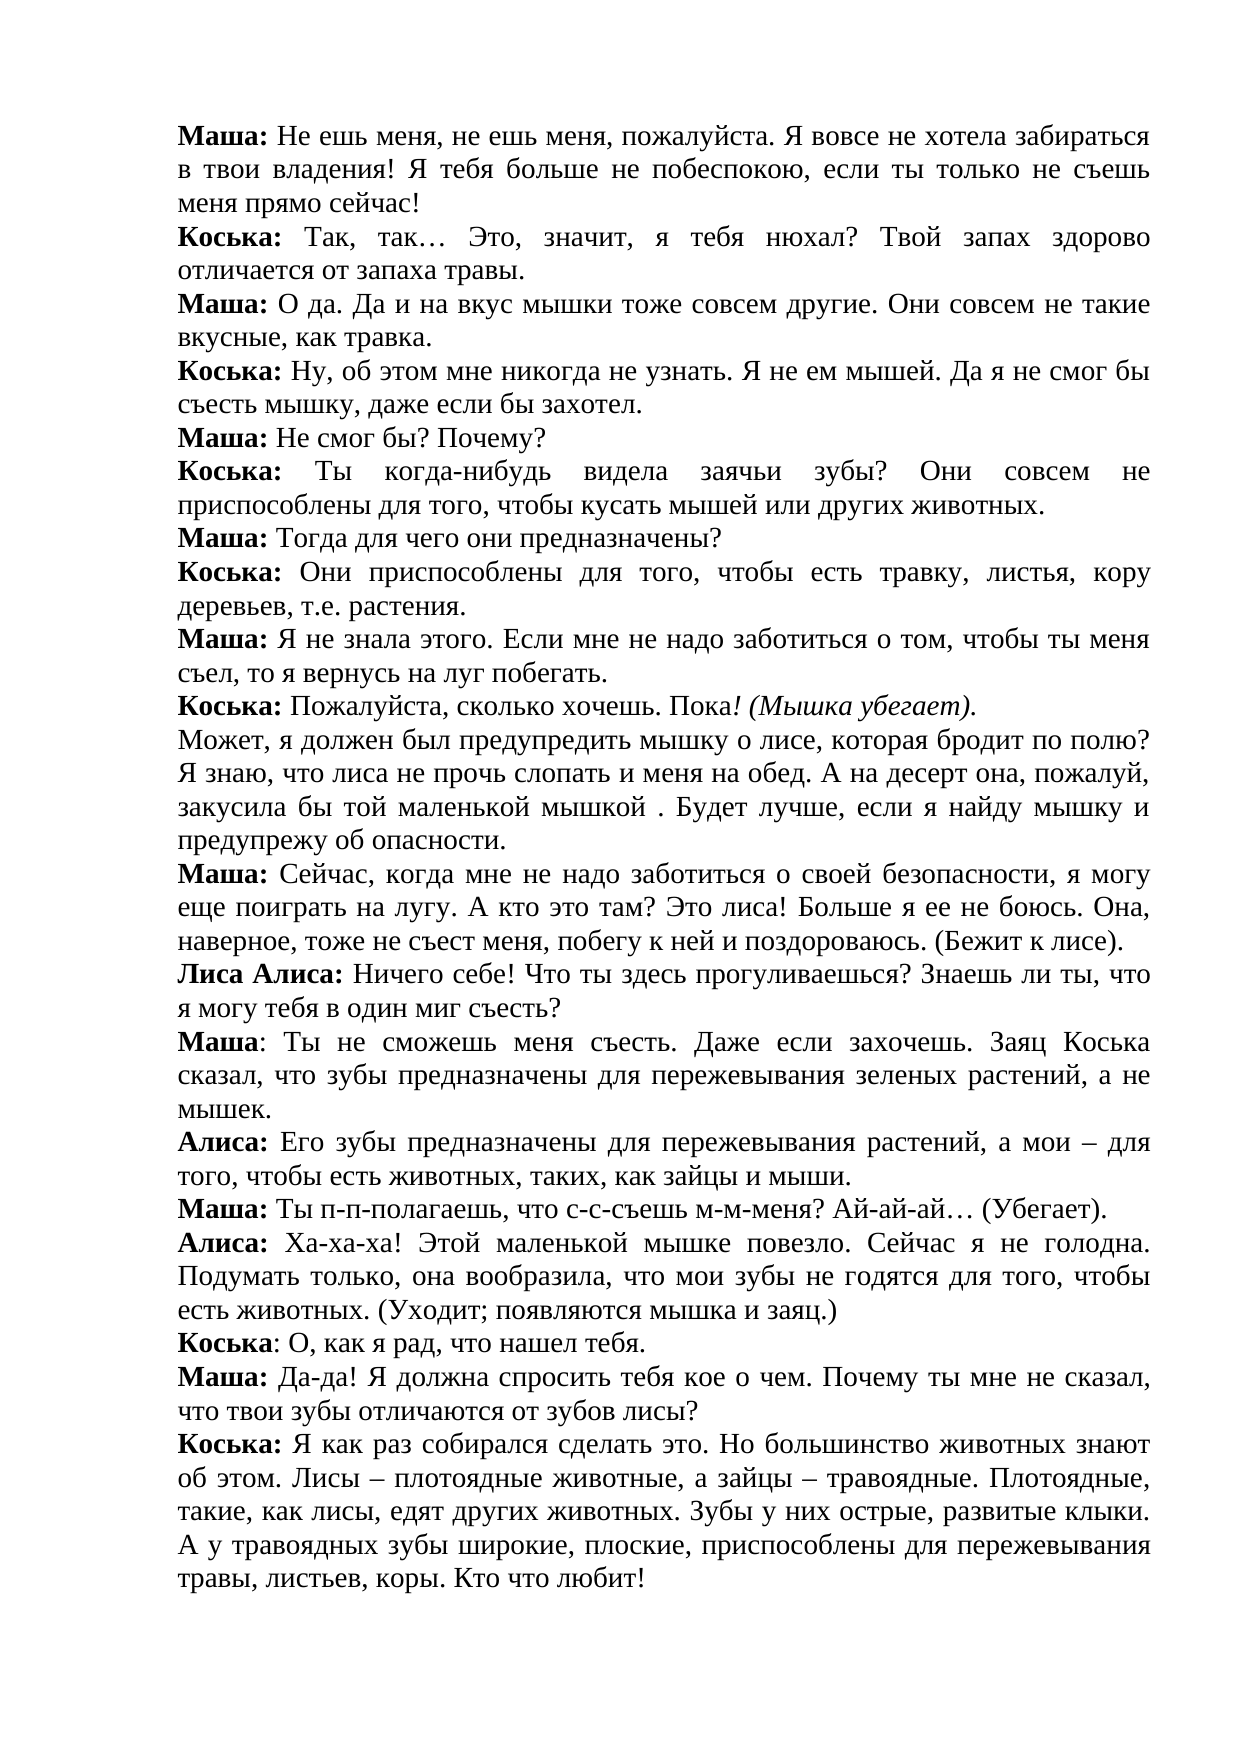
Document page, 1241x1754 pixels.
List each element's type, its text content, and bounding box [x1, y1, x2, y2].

text Маша: Ты не сможешь меня съесть. Даже если захочешь. Заяц Коська сказал, что зубы предназначены для пережевывания зеленых растений, а не мышек. [177, 1024, 1152, 1124]
text Может, я должен был предупредить мышку о лисе, которая бродит по полю? Я знаю, что лиса не прочь слопать и меня на обед. А на десерт она, пожалуй, закусила бы той маленькой мышкой . Будет лучше, если я найду мышку и предупрежу об опасности. [177, 722, 1152, 856]
text Коська: О, как я рад, что нашел тебя. [177, 1326, 1152, 1359]
text Маша: О да. Да и на вкус мышки тоже совсем другие. Они совсем не такие вкусные, как травка. [177, 286, 1152, 353]
text Маша: Я не знала этого. Если мне не надо заботиться о том, чтобы ты меня съел, то я вернусь на луг побегать. [177, 621, 1152, 688]
text Маша: Не смог бы? Почему? [177, 420, 1152, 453]
text Алиса: Ха-ха-ха! Этой маленькой мышке повезло. Сейчас я не голодна. Подумать только, она вообразила, что мои зубы не годятся для того, чтобы есть животных. (Уходит; появляются мышка и заяц.) [177, 1225, 1152, 1326]
text Маша: Да-да! Я должна спросить тебя кое о чем. Почему ты мне не сказал, что твои зубы отличаются от зубов лисы? [177, 1359, 1152, 1426]
text Лиса Алиса: Ничего себе! Что ты здесь прогуливаешься? Знаешь ли ты, что я могу тебя в один миг съесть? [177, 957, 1152, 1024]
text Коська: Ты когда-нибудь видела заячьи зубы? Они совсем не приспособлены для того, чтобы кусать мышей или других животных. [177, 453, 1152, 521]
text Коська: Они приспособлены для того, чтобы есть травку, листья, кору деревьев, т.е. растения. [177, 554, 1152, 621]
text Коська: Ну, об этом мне никогда не узнать. Я не ем мышей. Да я не смог бы съесть мышку, даже если бы захотел. [177, 353, 1152, 420]
text Маша: Тогда для чего они предназначены? [177, 521, 1152, 554]
text Алиса: Его зубы предназначены для пережевывания растений, а мои – для того, чтобы есть животных, таких, как зайцы и мыши. [177, 1124, 1152, 1191]
text Маша: Ты п-п-полагаешь, что с-с-съешь м-м-меня? Ай-ай-ай… (Убегает). [177, 1191, 1152, 1225]
text Коська: Пожалуйста, сколько хочешь. Пока! (Мышка убегает). [177, 688, 1152, 722]
text Маша: Не ешь меня, не ешь меня, пожалуйста. Я вовсе не хотела забираться в твои владения! Я тебя больше не побеспокою, если ты только не съешь меня прямо сейчас! [177, 118, 1152, 219]
text Коська: Я как раз собирался сделать это. Но большинство животных знают об этом. Лисы – плотоядные животные, а зайцы – травоядные. Плотоядные, такие, как лисы, едят других животных. Зубы у них острые, развитые клыки. А у травоядных зубы широкие, плоские, приспособлены для пережевывания травы, листьев, коры. Кто что любит! [177, 1426, 1152, 1594]
text Коська: Так, так… Это, значит, я тебя нюхал? Твой запах здорово отличается от запаха травы. [177, 219, 1152, 286]
text Маша: Сейчас, когда мне не надо заботиться о своей безопасности, я могу еще поиграть на лугу. А кто это там? Это лиса! Больше я ее не боюсь. Она, наверное, тоже не съест меня, побегу к ней и поздороваюсь. (Бежит к лисе). [177, 856, 1152, 957]
